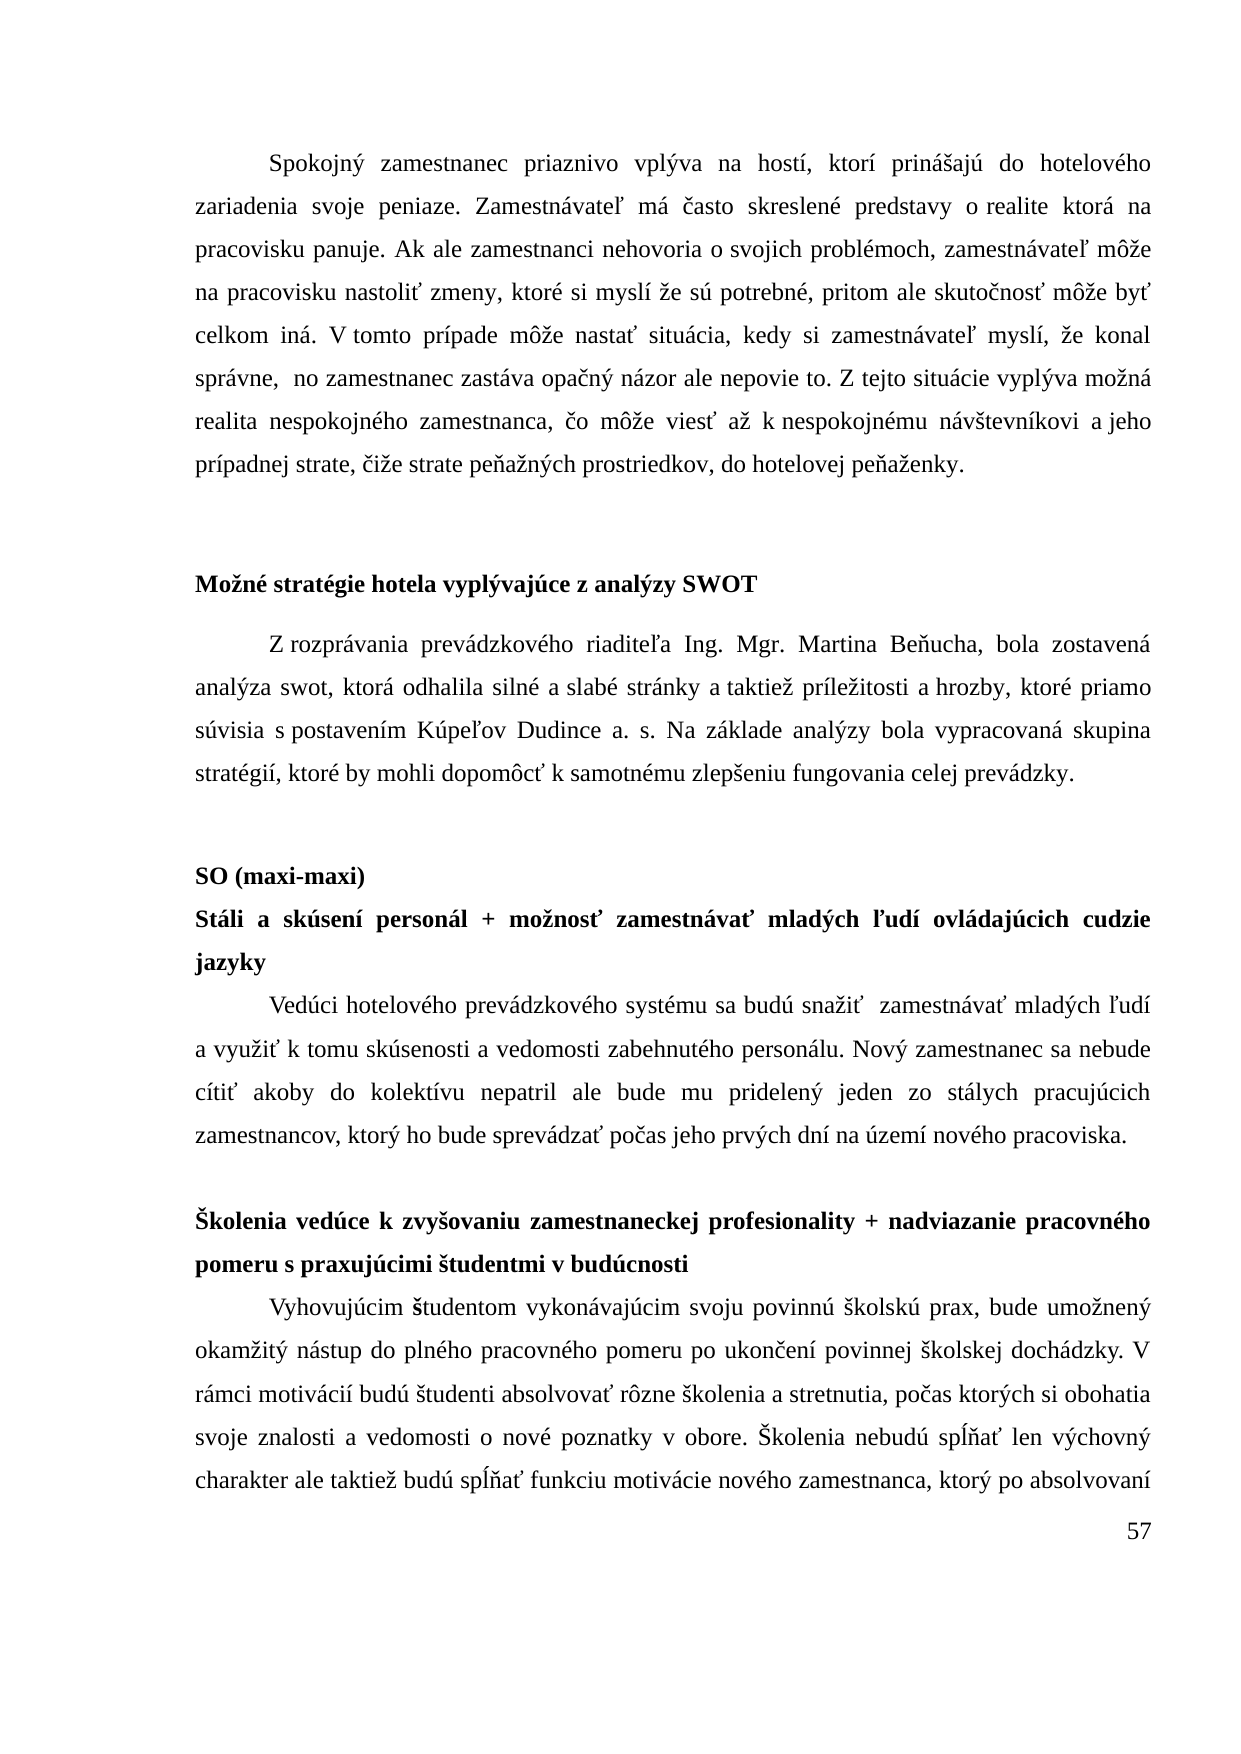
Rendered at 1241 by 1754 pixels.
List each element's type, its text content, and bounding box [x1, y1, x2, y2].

text Možné stratégie hotela vyplývajúce z analýzy SWOT [195, 569, 1152, 598]
text Z rozprávania prevádzkového riaditeľa Ing. Mgr. Martina Beňucha, bola zostavená analýza swot, ktorá odhalila silné a slabé stránky a taktiež príležitosti a hrozby, ktoré priamo súvisia s postavením Kúpeľov Dudince a. s. Na základe analýzy bola vypracovaná skupina stratégií, ktoré by mohli dopomôcť k samotnému zlepšeniu fungovania celej prevádzky. [195, 629, 1152, 787]
text Školenia vedúce k zvyšovaniu zamestnaneckej profesionality + nadviazanie pracovného pomeru s praxujúcimi študentmi v budúcnosti [195, 1206, 1152, 1278]
text Spokojný zamestnanec priaznivo vplýva na hostí, ktorí prinášajú do hotelového zariadenia svoje peniaze. Zamestnávateľ má často skreslené predstavy o realite ktorá na pracovisku panuje. Ak ale zamestnanci nehovoria o svojich problémoch, zamestnávateľ môže na pracovisku nastoliť zmeny, ktoré si myslí že sú potrebné, pritom ale skutočnosť môže byť celkom iná. V tomto prípade môže nastať situácia, kedy si zamestnávateľ myslí, že konal správne, no zamestnanec zastáva opačný názor ale nepovie to. Z tejto situácie vyplýva možná realita nespokojného zamestnanca, čo môže viesť až k nespokojnému návštevníkovi a jeho prípadnej strate, čiže strate peňažných prostriedkov, do hotelovej peňaženky. [195, 148, 1152, 478]
text Stáli a skúsení personál + možnosť zamestnávať mladých ľudí ovládajúcich cudzie jazyky [195, 904, 1152, 976]
text SO (maxi-maxi) [195, 861, 1152, 890]
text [195, 1292, 1152, 1494]
text Vedúci hotelového prevádzkového systému sa budú snažiť zamestnávať mladých ľudí a využiť k tomu skúsenosti a vedomosti zabehnutého personálu. Nový zamestnanec sa nebude cítiť akoby do kolektívu nepatril ale bude mu pridelený jeden zo stálych pracujúcich zamestnancov, ktorý ho bude sprevádzať počas jeho prvých dní na území nového pracoviska. [195, 991, 1152, 1149]
